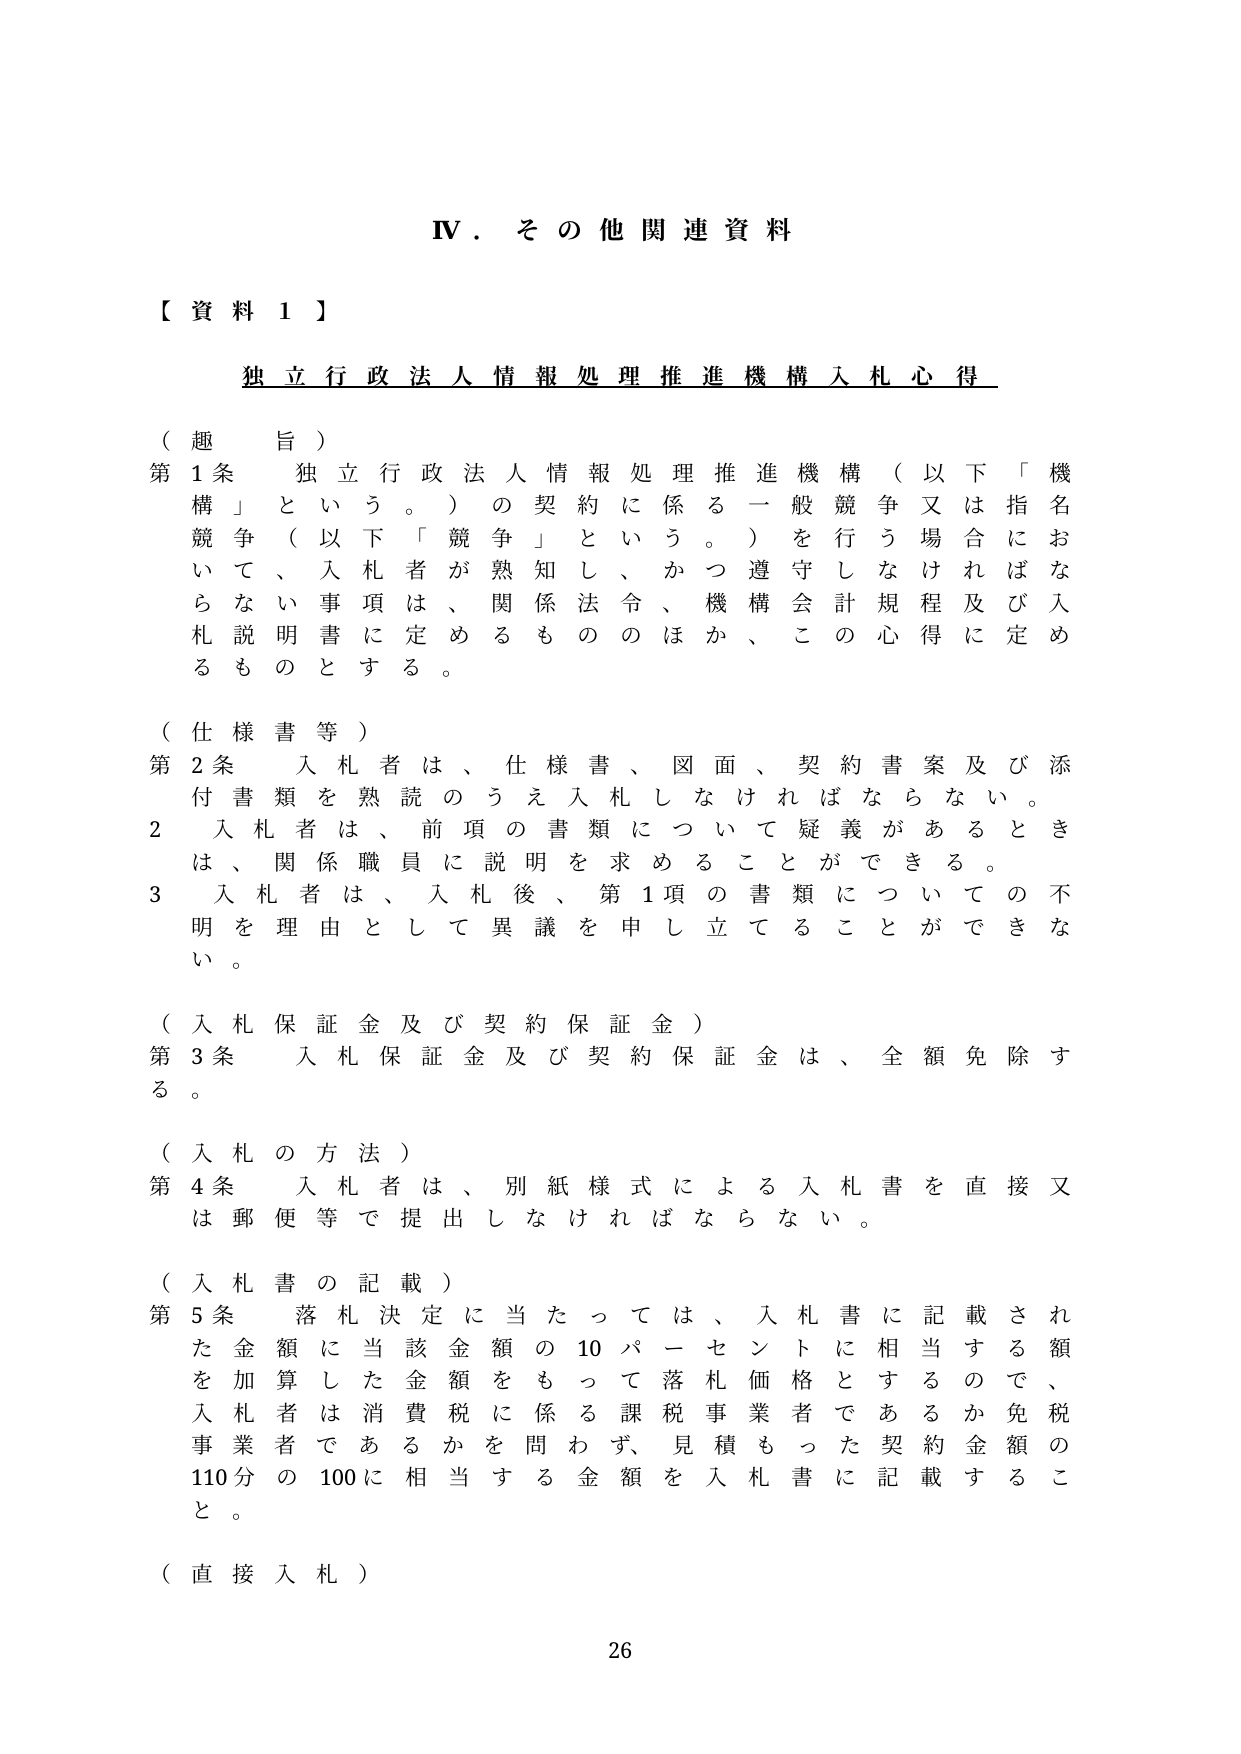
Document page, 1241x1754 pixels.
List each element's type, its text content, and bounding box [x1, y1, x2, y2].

text 【資料１】 [149, 294, 1091, 326]
text 第3条 入札保証金及び契約保証金は、全額免除する。 [149, 1039, 1091, 1104]
text （入札保証金及び契約保証金） [149, 1007, 1091, 1039]
text 第1条 独立行政法人情報処理推進機構（以下「機構」という。）の契約に係る一般競争又は指名競争（以下「競争」という。）を行う場合において、入札者が熟知し、かつ遵守しなければならない事項は、関係法令、機構会計規程及び入札説明書に定めるもののほか、この心得に定めるものとする。 [149, 456, 1091, 683]
text 独立行政法人情報処理推進機構入札心得 [149, 359, 1091, 391]
text Ⅳ．その他関連資料 [149, 197, 1091, 261]
text （仕様書等） [149, 715, 1091, 747]
text （直接入札） [149, 1557, 1091, 1590]
text 第4条 入札者は、別紙様式による入札書を直接又は郵便等で提出しなければならない。 [149, 1168, 1091, 1233]
text 第2条 入札者は、仕様書、図面、契約書案及び添付書類を熟読のうえ入札しなければならない。 [149, 747, 1091, 812]
text （入札書の記載） [149, 1266, 1091, 1298]
text （趣 旨） [149, 423, 1091, 456]
text 2 入札者は、前項の書類について疑義があるときは、関係職員に説明を求めることができる。 [149, 812, 1091, 877]
text （入札の方法） [149, 1136, 1091, 1168]
text 第5条 落札決定に当たっては、入札書に記載された金額に当該金額の10パーセントに相当する額を加算した金額をもって落札価格とするので、入札者は消費税に係る課税事業者であるか免税事業者であるかを問わず、見積もった契約金額の110分の100に相当する金額を入札書に記載すること。 [149, 1298, 1091, 1525]
text 3 入札者は、入札後、第1項の書類についての不明を理由として異議を申し立てることができない。 [149, 877, 1091, 974]
